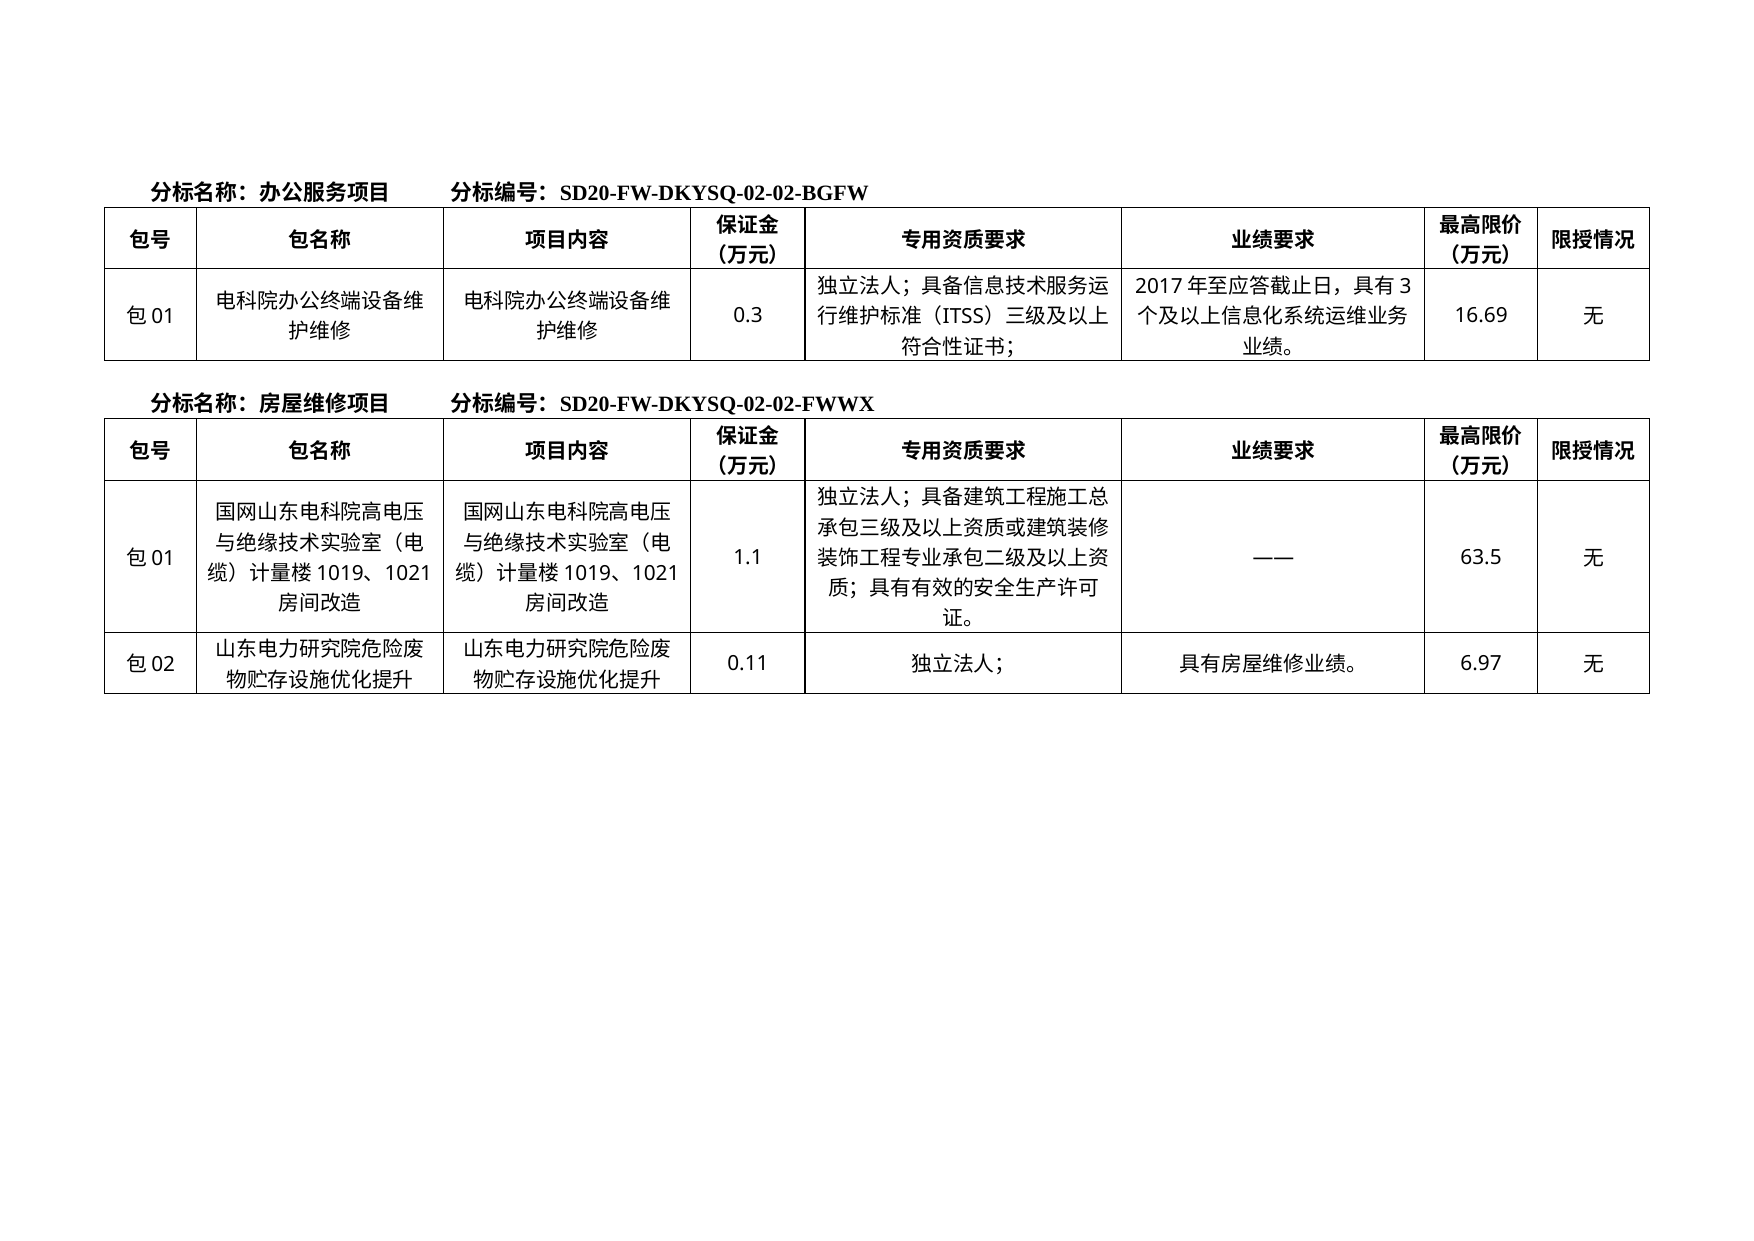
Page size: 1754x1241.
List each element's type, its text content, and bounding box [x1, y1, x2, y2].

table_cell 山东电力研究院危险废物贮存设施优化提升 [444, 633, 690, 693]
table_header 最高限价（万元） [1425, 419, 1537, 479]
table_header 包名称 [197, 419, 443, 479]
table_header 保证金（万元） [691, 419, 804, 479]
table_header 包号 [105, 419, 196, 479]
table_header 业绩要求 [1122, 419, 1424, 479]
table_cell 山东电力研究院危险废物贮存设施优化提升 [197, 633, 443, 693]
table_header 项目内容 [444, 419, 690, 479]
text 分标名称：房屋维修项目 分标编号：SD20-FW-DKYSQ-02-02-FWWX [150, 386, 1604, 418]
table_cell 63.5 [1425, 481, 1537, 632]
table_cell 2017年至应答截止日，具有3个及以上信息化系统运维业务业绩。 [1122, 269, 1424, 360]
table_cell 独立法人；具备建筑工程施工总承包三级及以上资质或建筑装修装饰工程专业承包二级及以上资质；具有有效的安全生产许可证。 [806, 481, 1121, 632]
table_header 限授情况 [1538, 208, 1649, 268]
table_cell 独立法人； [806, 633, 1121, 693]
table_header 业绩要求 [1122, 208, 1424, 268]
table_cell 具有房屋维修业绩。 [1122, 633, 1424, 693]
table_header 专用资质要求 [806, 208, 1121, 268]
text 分标名称：办公服务项目 分标编号：SD20-FW-DKYSQ-02-02-BGFW [150, 175, 1604, 207]
table_header 项目内容 [444, 208, 690, 268]
table_header 最高限价（万元） [1425, 208, 1537, 268]
table_cell 无 [1538, 269, 1649, 360]
table_cell 0.11 [691, 633, 804, 693]
table_cell 包01 [105, 269, 196, 360]
table_header 专用资质要求 [806, 419, 1121, 479]
table_cell 包01 [105, 481, 196, 632]
table_cell 国网山东电科院高电压与绝缘技术实验室（电缆）计量楼1019、1021房间改造 [197, 481, 443, 632]
table_cell 电科院办公终端设备维护维修 [197, 269, 443, 360]
table_header 限授情况 [1538, 419, 1649, 479]
table_cell —— [1122, 481, 1424, 632]
table_cell 6.97 [1425, 633, 1537, 693]
table_cell 电科院办公终端设备维护维修 [444, 269, 690, 360]
table_header 包名称 [197, 208, 443, 268]
table_cell 包02 [105, 633, 196, 693]
table_cell 无 [1538, 633, 1649, 693]
table_header 包号 [105, 208, 196, 268]
table_cell 独立法人；具备信息技术服务运行维护标准（ITSS）三级及以上符合性证书； [806, 269, 1121, 360]
table_cell 国网山东电科院高电压与绝缘技术实验室（电缆）计量楼1019、1021房间改造 [444, 481, 690, 632]
table_header 保证金（万元） [691, 208, 804, 268]
table_cell 0.3 [691, 269, 804, 360]
table_cell 1.1 [691, 481, 804, 632]
table_cell 无 [1538, 481, 1649, 632]
table_cell 16.69 [1425, 269, 1537, 360]
